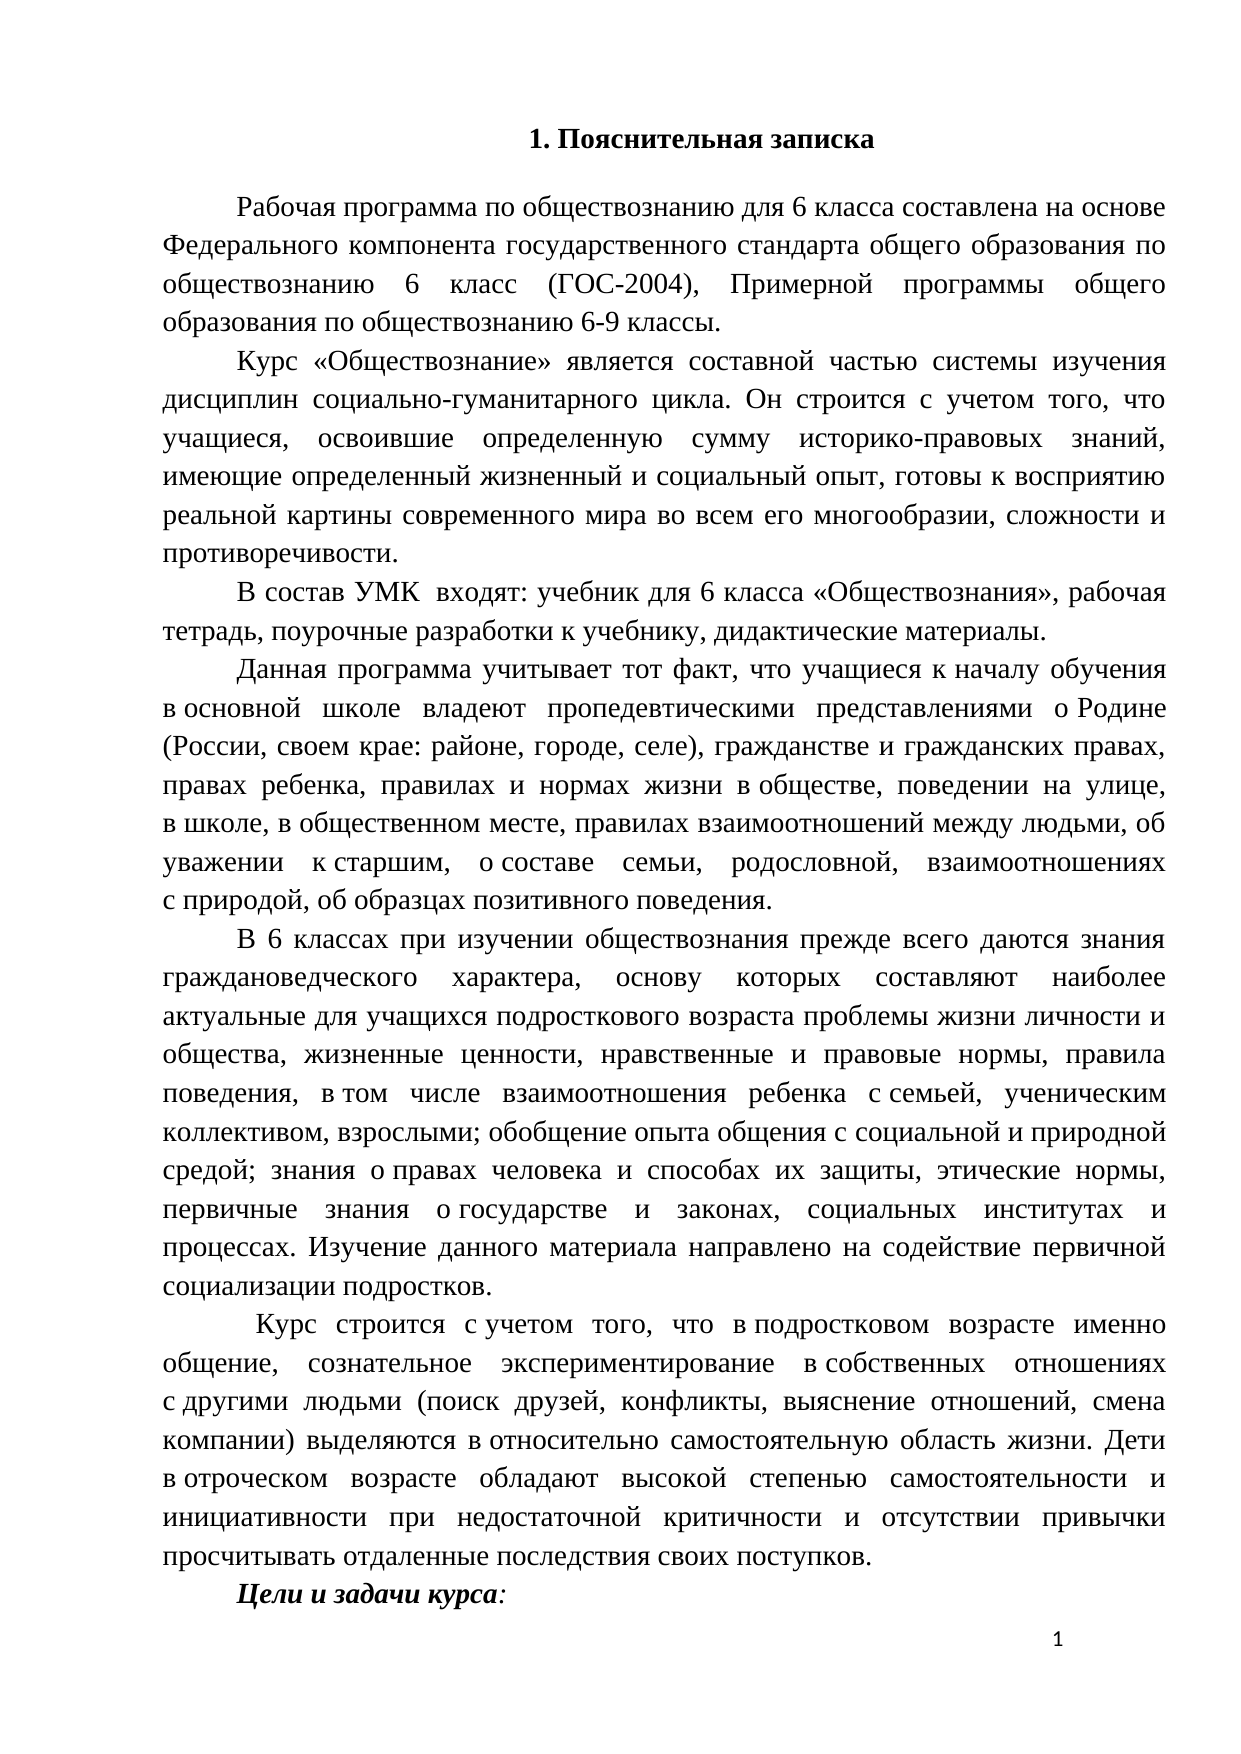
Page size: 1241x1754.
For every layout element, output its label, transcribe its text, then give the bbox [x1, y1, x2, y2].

text Курс «Обществознание» является составной частью системы изучения дисциплин социально-гуманитарного цикла. Он строится с учетом того, что учащиеся, освоившие определенную сумму историко-правовых знаний, имеющие определенный жизненный и социальный опыт, готовы к восприятию реальной картины современного мира во всем его многообразии, сложности и противоречивости. [162, 343, 1167, 569]
text Курс строится с учетом того, что в подростковом возрасте именно общение, сознательное экспериментирование в собственных отношениях с другими людьми (поиск друзей, конфликты, выяснение отношений, смена компании) выделяются в относительно самостоятельную область жизни. Дети в отроческом возрасте обладают высокой степенью самостоятельности и инициативности при недостаточной критичности и отсутствии привычки просчитывать отдаленные последствия своих поступков. [162, 1306, 1167, 1571]
text В 6 классах при изучении обществознания прежде всего даются знания граждановедческого характера, основу которых составляют наиболее актуальные для учащихся подросткового возраста проблемы жизни личности и общества, жизненные ценности, нравственные и правовые нормы, правила поведения, в том числе взаимоотношения ребенка с семьей, ученическим коллективом, взрослыми; обобщение опыта общения с социальной и природной средой; знания о правах человека и способах их защиты, этические нормы, первичные знания о государстве и законах, социальных институтах и процессах. Изучение данного материала направлено на содействие первичной социализации подростков. [162, 921, 1167, 1301]
text Цели и задачи курса: [162, 1576, 1167, 1610]
text В состав УМК входят: учебник для 6 класса «Обществознания», рабочая тетрадь, поурочные разработки к учебнику, дидактические материалы. [162, 574, 1167, 646]
text 1. Пояснительная записка [162, 121, 1167, 154]
text Рабочая программа по обществознанию для 6 класса составлена на основе Федерального компонента государственного стандарта общего образования по обществознанию 6 класс (ГОС-2004), Примерной программы общего образования по обществознанию 6-9 классы. [162, 189, 1167, 338]
text Данная программа учитывает тот факт, что учащиеся к началу обучения в основной школе владеют пропедевтическими представлениями о Родине (России, своем крае: районе, городе, селе), гражданстве и гражданских правах, правах ребенка, правилах и нормах жизни в обществе, поведении на улице, в школе, в общественном месте, правилах взаимоотношений между людьми, об уважении к старшим, о составе семьи, родословной, взаимоотношениях с природой, об образцах позитивного поведения. [162, 651, 1167, 916]
